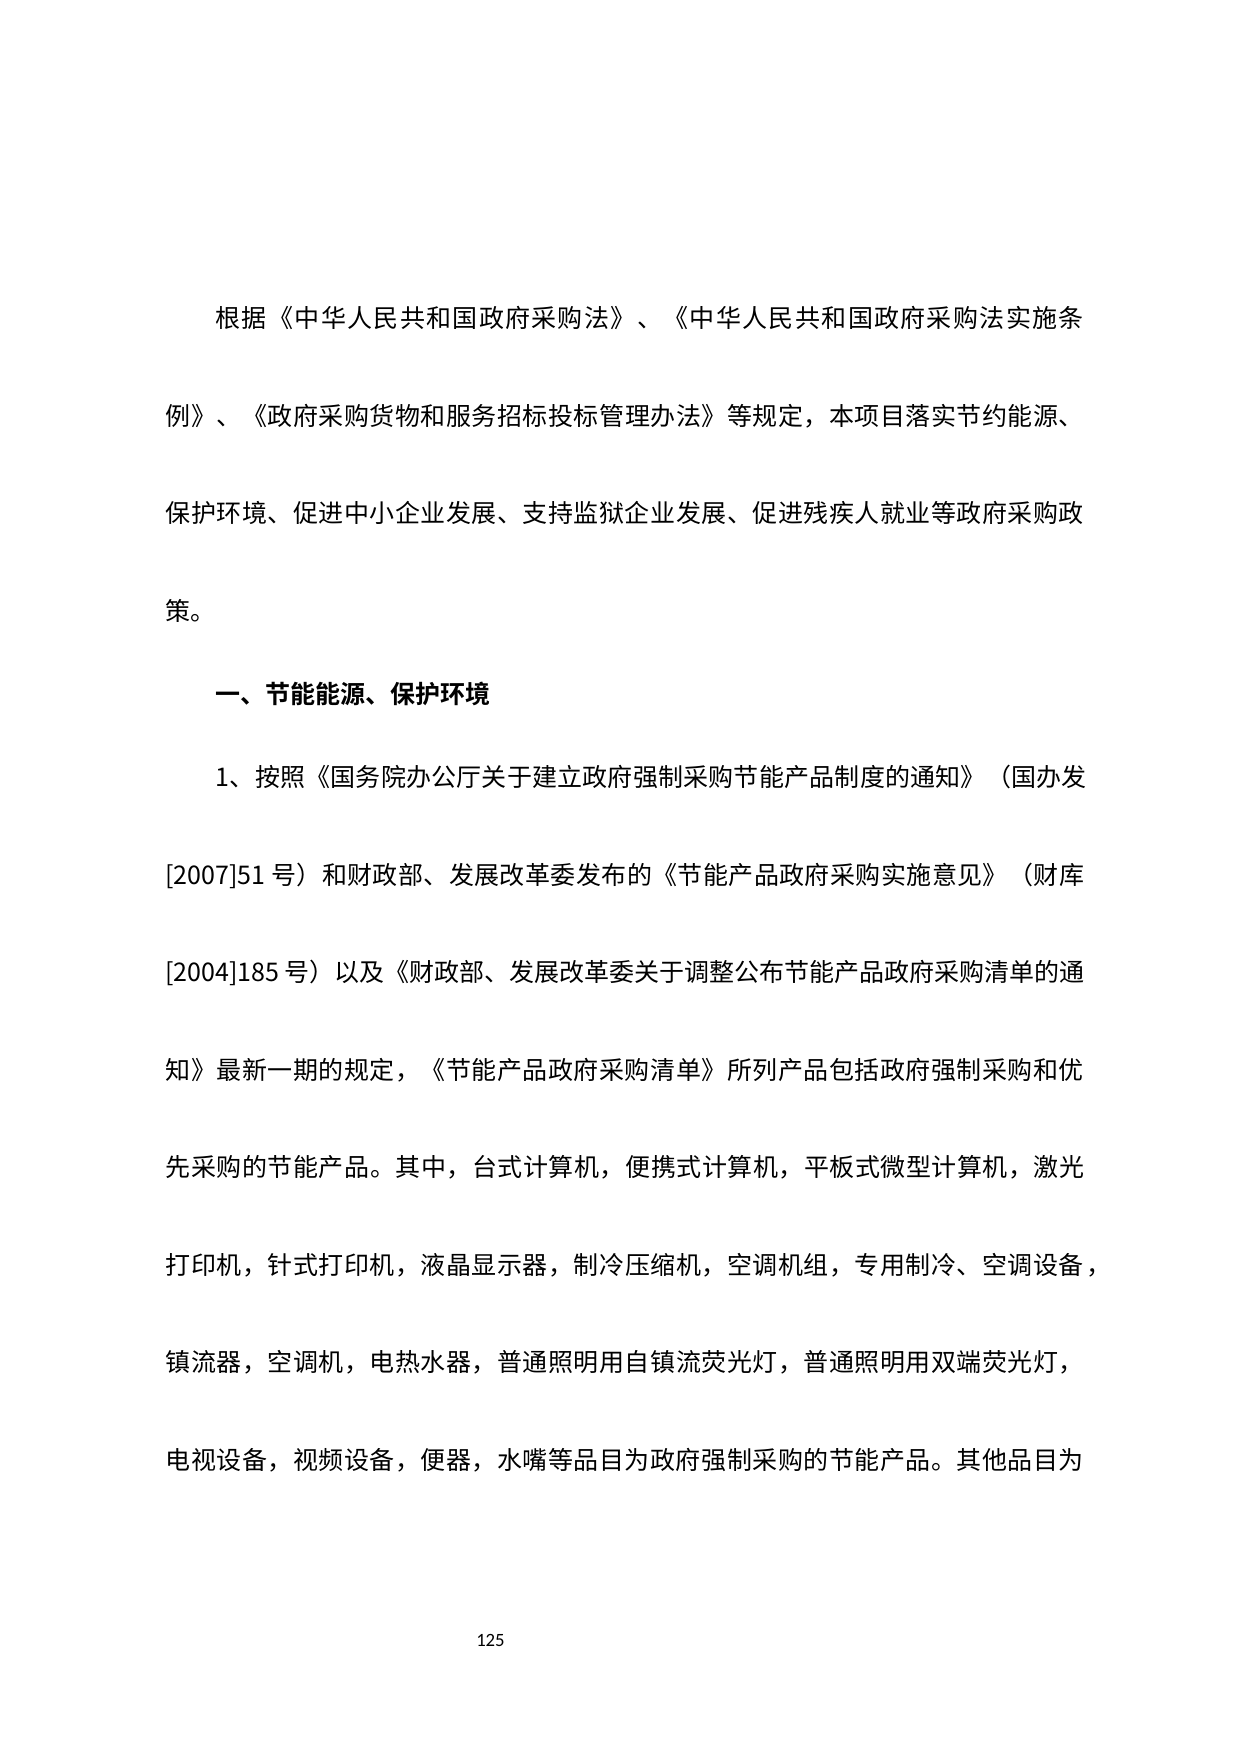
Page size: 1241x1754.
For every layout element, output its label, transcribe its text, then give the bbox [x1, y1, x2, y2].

text 一、节能能源、保护环境 [165, 660, 1087, 725]
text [165, 743, 1087, 1491]
text 根据《中华人民共和国政府采购法》、《中华人民共和国政府采购法实施条例》、《政府采购货物和服务招标投标管理办法》等规定，本项目落实节约能源、保护环境、促进中小企业发展、支持监狱企业发展、促进残疾人就业等政府采购政策。 [165, 284, 1087, 642]
